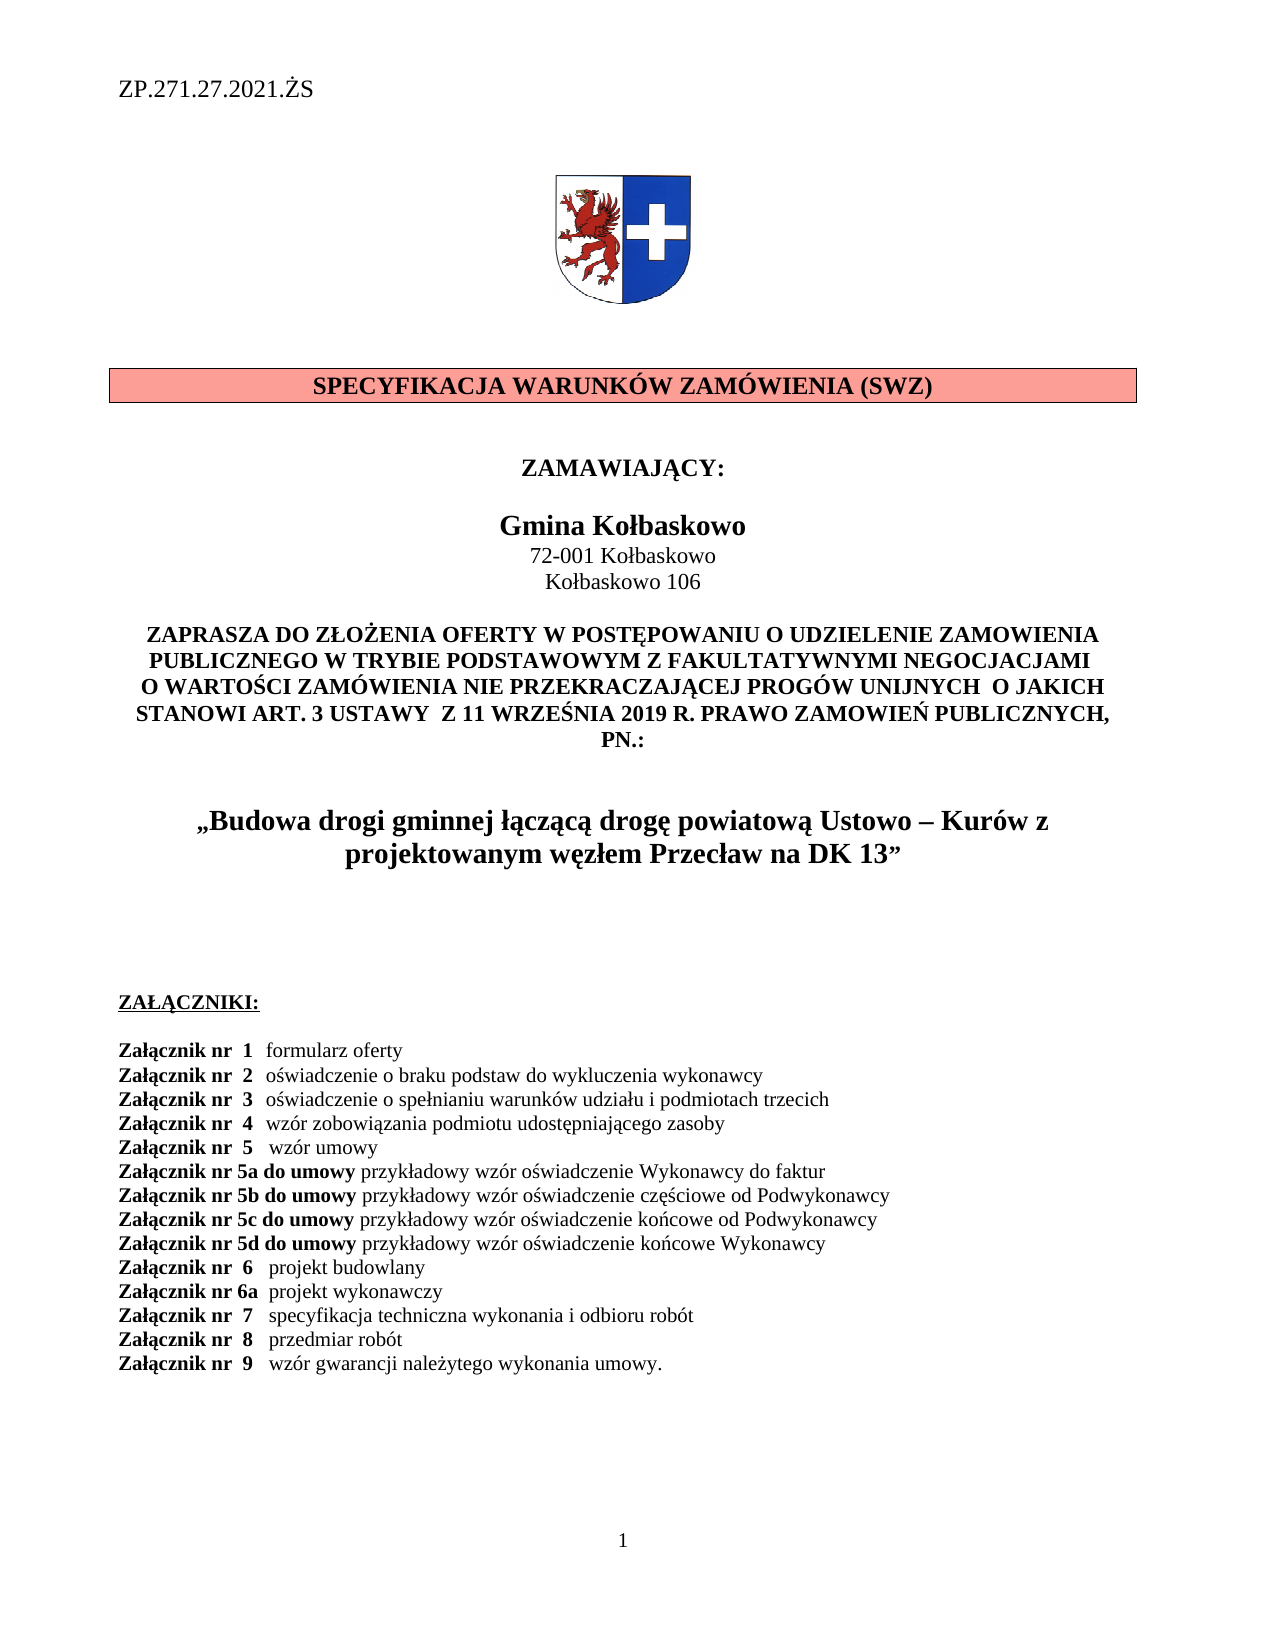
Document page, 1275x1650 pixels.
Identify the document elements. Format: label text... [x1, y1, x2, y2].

text Załącznik nr 5 wzór umowy [118, 1135, 1127, 1159]
text Załącznik nr 5a do umowy przykładowy wzór oświadczenie Wykonawcy do faktur [118, 1159, 1127, 1183]
text Załącznik nr 2 oświadczenie o braku podstaw do wykluczenia wykonawcy [118, 1062, 1127, 1087]
text Załącznik nr 5b do umowy przykładowy wzór oświadczenie częściowe od Podwykonawcy [118, 1183, 1127, 1207]
text Załącznik nr 5d do umowy przykładowy wzór oświadczenie końcowe Wykonawcy [118, 1231, 1127, 1255]
text 72-001 Kołbaskowo [118, 542, 1127, 568]
text Załącznik nr 3 oświadczenie o spełnianiu warunków udziału i podmiotach trzecich [118, 1087, 1127, 1111]
text ZAŁĄCZNIKI: [118, 990, 1127, 1014]
text Kołbaskowo 106 [118, 568, 1127, 594]
subtitle SPECYFIKACJA WARUNKÓW ZAMÓWIENIA (SWZ) [110, 369, 1136, 402]
text Załącznik nr 7 specyfikacja techniczna wykonania i odbioru robót [118, 1303, 1127, 1327]
text „Budowa drogi gminnej łączącą drogę powiatową Ustowo – Kurów z projektowanym węzłem Przecław na DK 13” [118, 803, 1127, 870]
text Załącznik nr 1 formularz oferty [118, 1038, 1127, 1062]
text Załącznik nr 9 wzór gwarancji należytego wykonania umowy. [118, 1351, 1127, 1375]
text ZAMAWIAJĄCY: [118, 453, 1127, 482]
text Załącznik nr 6 projekt budowlany [118, 1255, 1127, 1279]
text Gmina Kołbaskowo [118, 508, 1127, 542]
text Załącznik nr 5c do umowy przykładowy wzór oświadczenie końcowe od Podwykonawcy [118, 1207, 1127, 1231]
text ZAPRASZA DO ZŁOŻENIA OFERTY W POSTĘPOWANIU O UDZIELENIE ZAMOWIENIA PUBLICZNEGO W TRYBIE PODSTAWOWYM Z FAKULTATYWNYMI NEGOCJACJAMI O WARTOŚCI ZAMÓWIENIA NIE PRZEKRACZAJĄCEJ PROGÓW UNIJNYCH O JAKICH STANOWI ART. 3 USTAWY Z 11 WRZEŚNIA 2019 R. PRAWO ZAMOWIEŃ PUBLICZNYCH, PN.: [118, 621, 1127, 752]
text Załącznik nr 6a projekt wykonawczy [118, 1279, 1127, 1303]
text Załącznik nr 8 przedmiar robót [118, 1327, 1127, 1351]
text Załącznik nr 4 wzór zobowiązania podmiotu udostępniającego zasoby [118, 1111, 1127, 1135]
